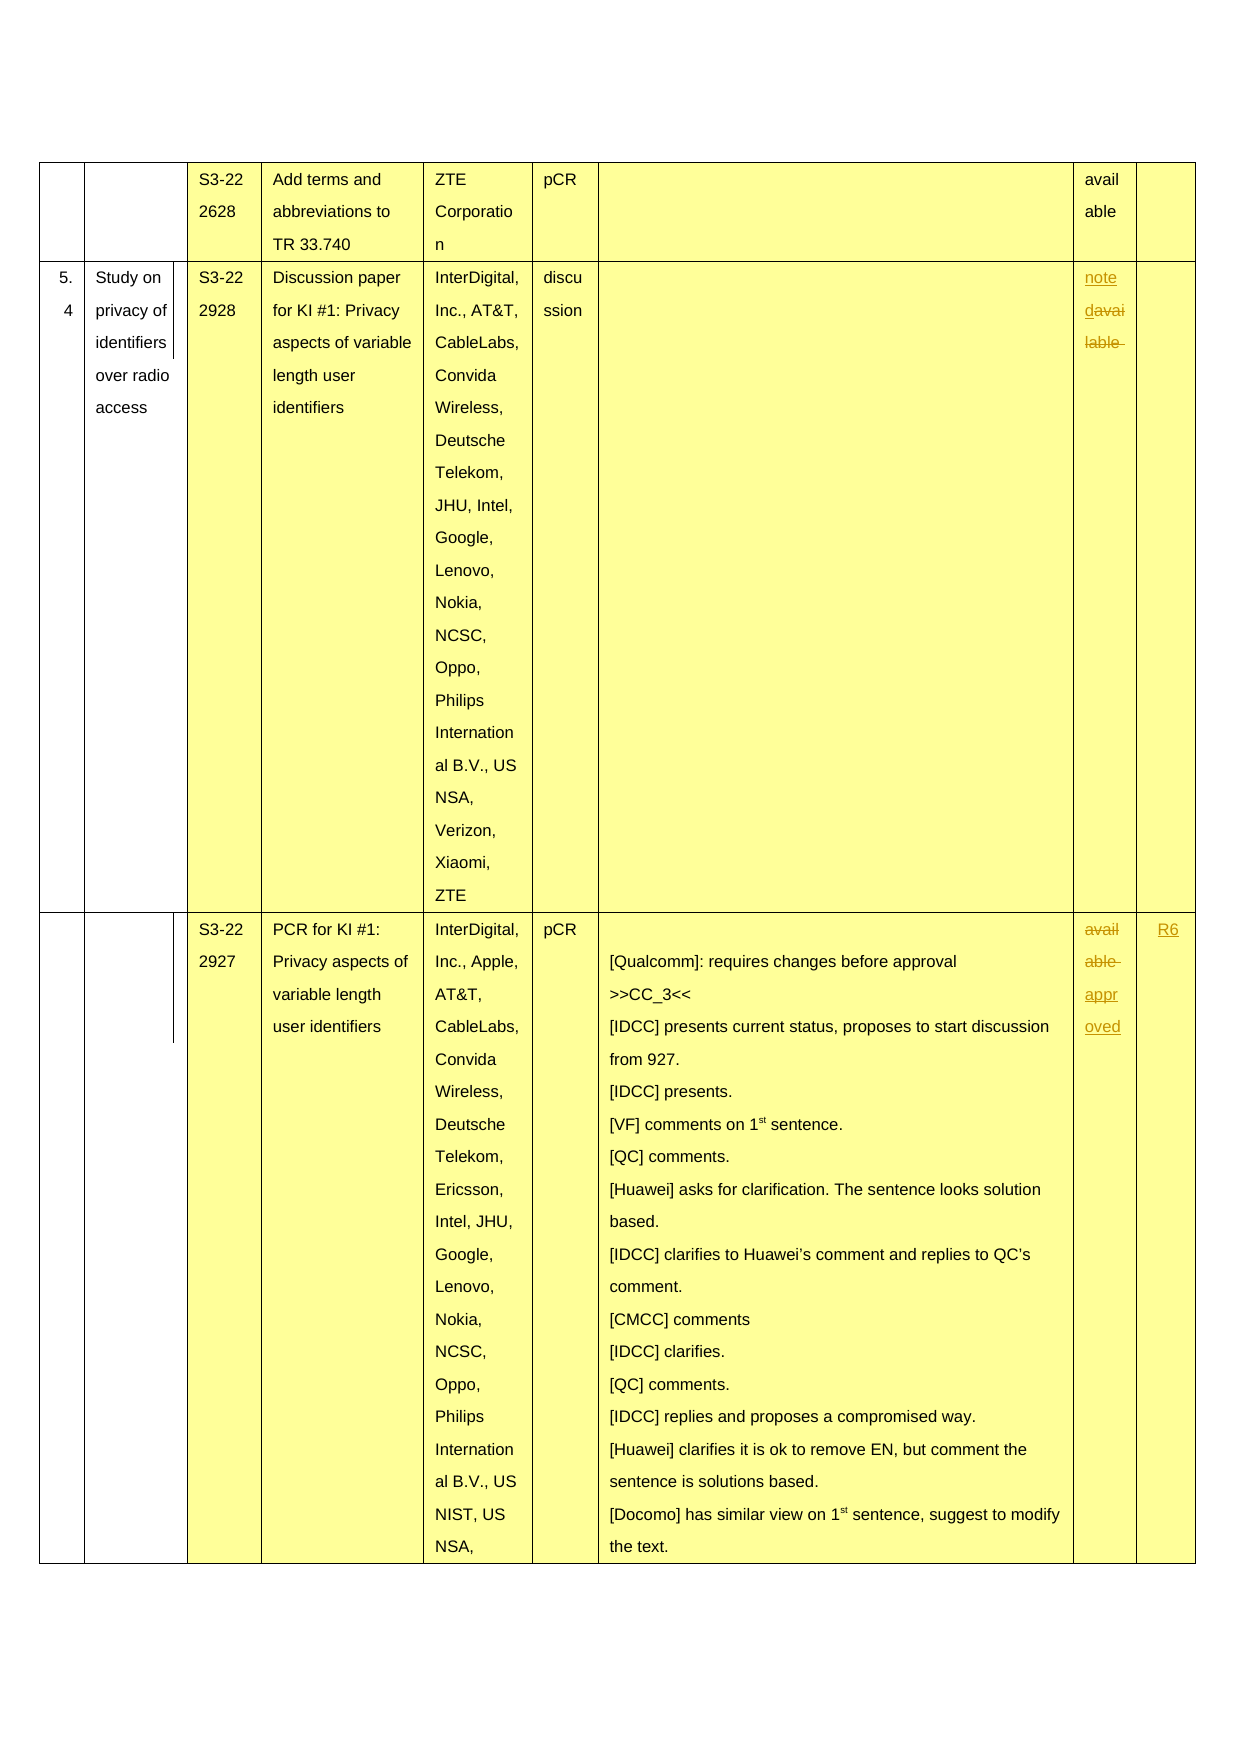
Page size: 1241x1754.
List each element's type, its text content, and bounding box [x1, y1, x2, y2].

table_cell [1137, 163, 1195, 261]
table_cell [262, 913, 423, 1563]
table_cell S3-222928 [188, 262, 261, 912]
table_cell ZTE Corporation [424, 163, 532, 261]
table_cell [599, 262, 1073, 912]
table_cell Discussion paper for KI #1: Privacy aspects of variable length user identifiers [262, 262, 423, 912]
table_cell [85, 163, 187, 261]
table_cell [1074, 262, 1136, 912]
table_cell [1074, 913, 1136, 1563]
table_cell pCR [533, 163, 598, 261]
table_cell [1137, 262, 1195, 912]
table_cell [1137, 913, 1195, 1563]
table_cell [599, 913, 1073, 1563]
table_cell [424, 913, 532, 1563]
table_cell [40, 163, 84, 261]
table_cell pCR [533, 913, 598, 1563]
table_cell Study on privacy of identifiers over radio access [85, 262, 187, 912]
table_cell 5.4 [40, 262, 84, 912]
table_cell [599, 163, 1073, 261]
table_cell [85, 913, 187, 1563]
table_cell InterDigital, Inc., AT&T, CableLabs, Convida Wireless, Deutsche Telekom, JHU, Intel, Google, Lenovo, Nokia, NCSC, Oppo, Philips International B.V., US NSA, Verizon, Xiaomi, ZTE [424, 262, 532, 912]
table_cell available [1074, 163, 1136, 261]
table_cell S3-222927 [188, 913, 261, 1563]
table_cell S3-222628 [188, 163, 261, 261]
table_cell [40, 913, 84, 1563]
table_cell Add terms and abbreviations to TR 33.740 [262, 163, 423, 261]
table_cell discussion [533, 262, 598, 912]
